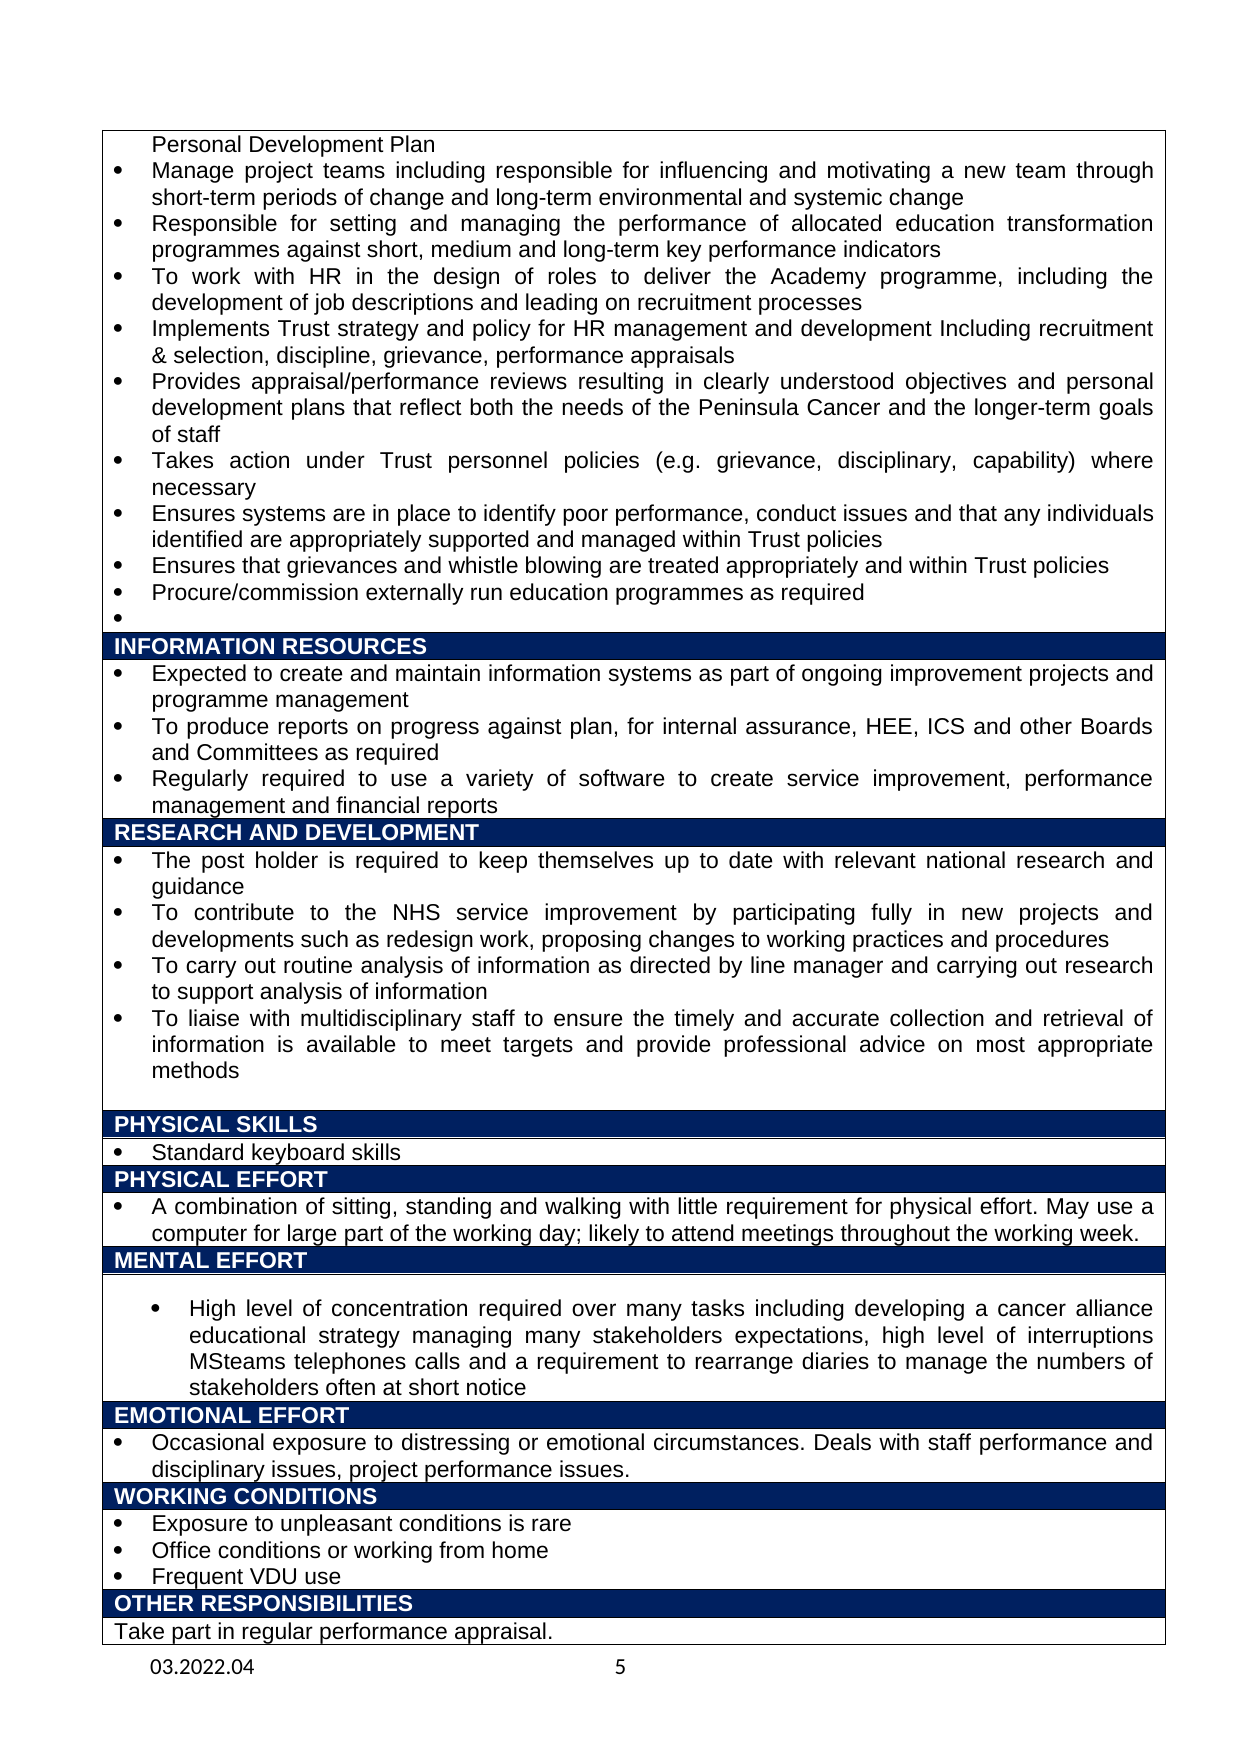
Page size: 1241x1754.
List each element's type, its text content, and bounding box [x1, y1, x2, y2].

table_cell The post holder is required to keep themselves up to date with relevant national research and guidance To contribute to the NHS service improvement by participating fully in new projects and developments such as redesign work, proposing changes to working practices and procedures To carry out routine analysis of information as directed by line manager and carrying out research to support analysis of information To liaise with multidisciplinary staff to ensure the timely and accurate collection and retrieval of information is available to meet targets and provide professional advice on most appropriate methods [103, 847, 1165, 1110]
table_cell WORKING CONDITIONS [103, 1483, 1165, 1509]
table_cell Expected to create and maintain information systems as part of ongoing improvement projects and programme management To produce reports on progress against plan, for internal assurance, HEE, ICS and other Boards and Committees as required Regularly required to use a variety of software to create service improvement, performance management and financial reports [103, 660, 1165, 818]
table_cell EMOTIONAL EFFORT [103, 1402, 1165, 1428]
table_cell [103, 131, 1165, 632]
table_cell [103, 1618, 1165, 1644]
table_cell Exposure to unpleasant conditions is rare Office conditions or working from home Frequent VDU use [103, 1510, 1165, 1589]
table_cell MENTAL EFFORT [103, 1247, 1165, 1273]
table_cell PHYSICAL SKILLS [103, 1111, 1165, 1137]
table_cell High level of concentration required over many tasks including developing a cancer alliance educational strategy managing many stakeholders expectations, high level of interruptions MSteams telephones calls and a requirement to rearrange diaries to manage the numbers of stakeholders often at short notice [103, 1275, 1165, 1401]
table_cell PHYSICAL EFFORT [103, 1166, 1165, 1192]
table_cell Standard keyboard skills [103, 1139, 1165, 1165]
table_cell INFORMATION RESOURCES [103, 633, 1165, 659]
table_cell Occasional exposure to distressing or emotional circumstances. Deals with staff performance and disciplinary issues, project performance issues. [103, 1429, 1165, 1482]
table_cell A combination of sitting, standing and walking with little requirement for physical effort. May use a computer for large part of the working day; likely to attend meetings throughout the working week. [103, 1193, 1165, 1246]
table_cell RESEARCH AND DEVELOPMENT [103, 819, 1165, 846]
table_cell OTHER RESPONSIBILITIES [103, 1590, 1165, 1617]
